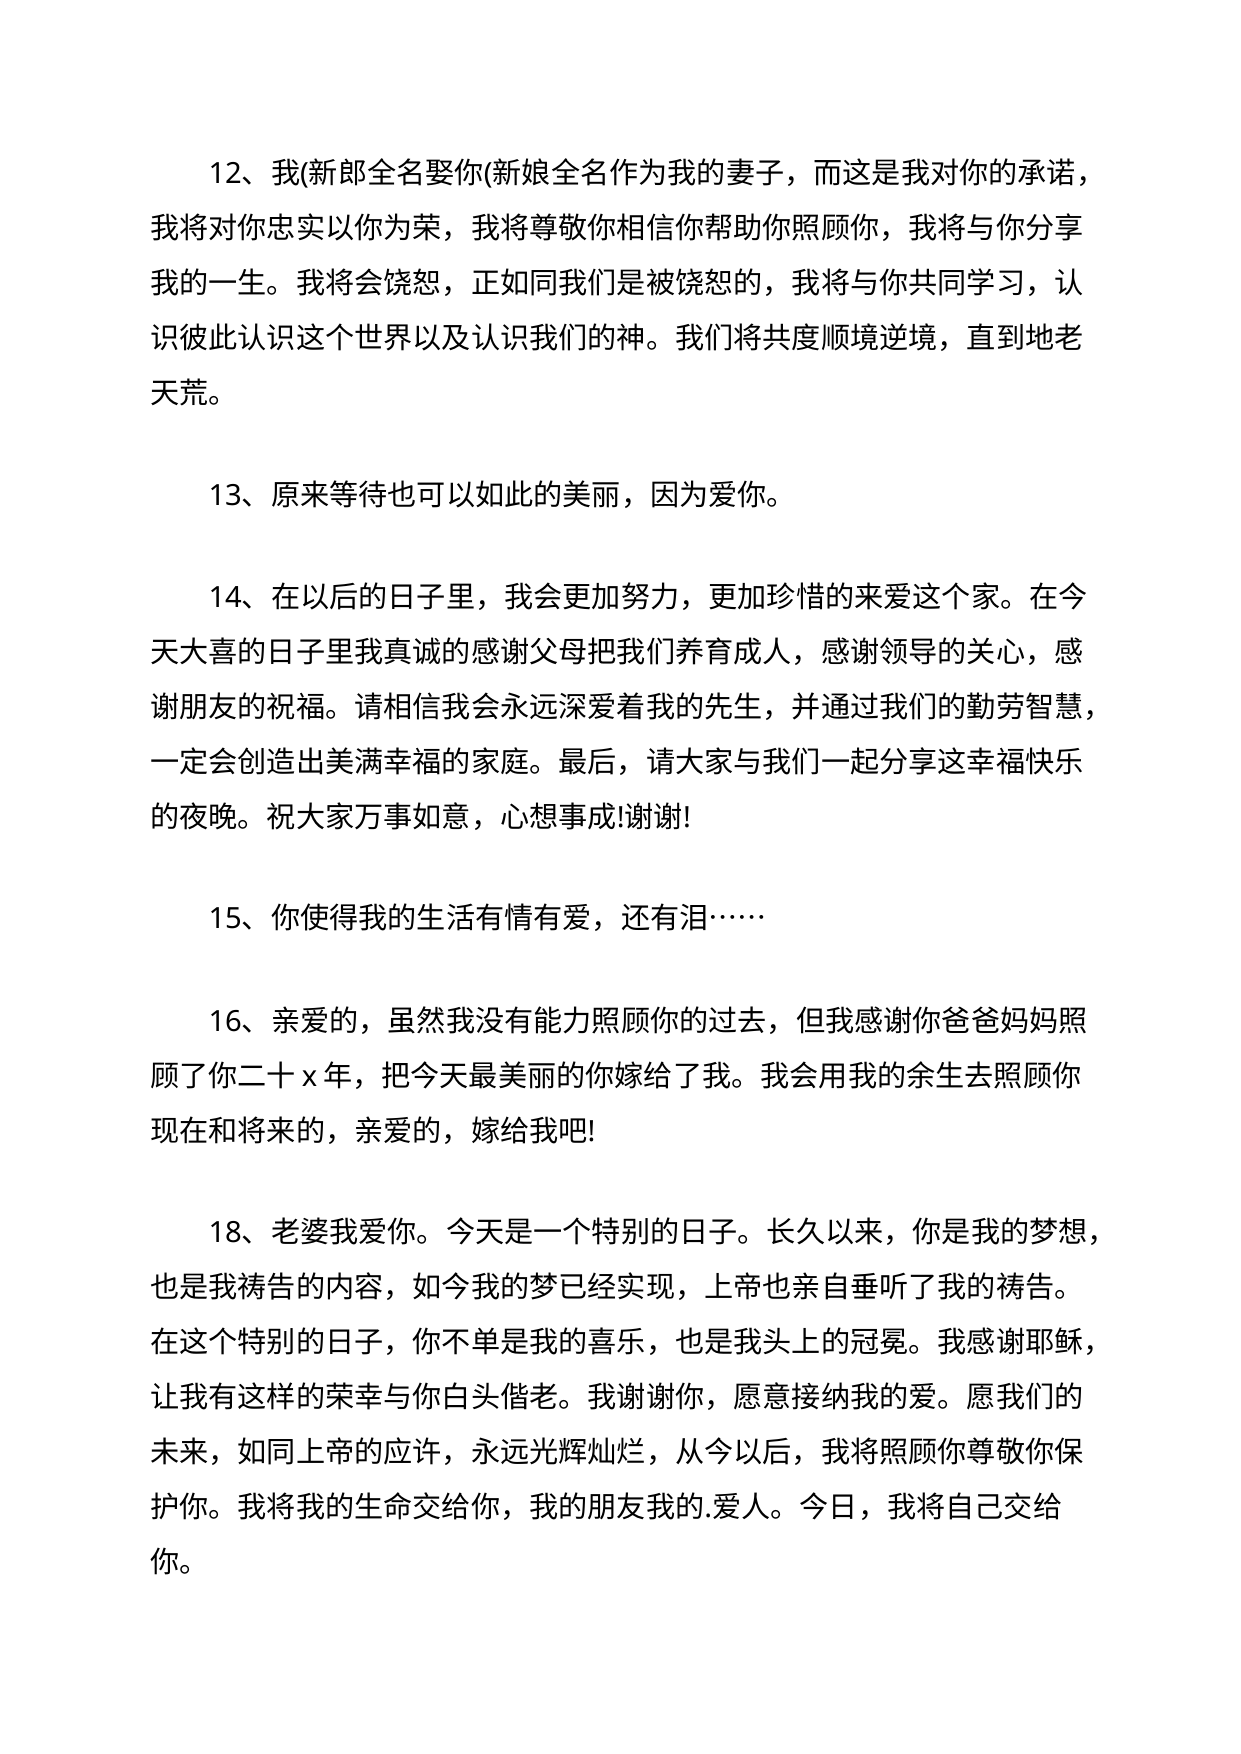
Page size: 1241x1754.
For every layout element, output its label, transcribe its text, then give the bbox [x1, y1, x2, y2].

text 14、在以后的日子里，我会更加努力，更加珍惜的来爱这个家。在今天大喜的日子里我真诚的感谢父母把我们养育成人，感谢领导的关心，感谢朋友的祝福。请相信我会永远深爱着我的先生，并通过我们的勤劳智慧，一定会创造出美满幸福的家庭。最后，请大家与我们一起分享这幸福快乐的夜晚。祝大家万事如意，心想事成!谢谢! [150, 573, 1090, 836]
text 16、亲爱的，虽然我没有能力照顾你的过去，但我感谢你爸爸妈妈照顾了你二十x年，把今天最美丽的你嫁给了我。我会用我的余生去照顾你现在和将来的，亲爱的，嫁给我吧! [150, 997, 1090, 1149]
text 13、原来等待也可以如此的美丽，因为爱你。 [150, 471, 1090, 514]
text 12、我(新郎全名娶你(新娘全名作为我的妻子，而这是我对你的承诺，我将对你忠实以你为荣，我将尊敬你相信你帮助你照顾你，我将与你分享我的一生。我将会饶恕，正如同我们是被饶恕的，我将与你共同学习，认识彼此认识这个世界以及认识我们的神。我们将共度顺境逆境，直到地老天荒。 [150, 150, 1090, 412]
text 18、老婆我爱你。今天是一个特别的日子。长久以来，你是我的梦想，也是我祷告的内容，如今我的梦已经实现，上帝也亲自垂听了我的祷告。在这个特别的日子，你不单是我的喜乐，也是我头上的冠冕。我感谢耶稣，让我有这样的荣幸与你白头偕老。我谢谢你，愿意接纳我的爱。愿我们的未来，如同上帝的应许，永远光辉灿烂，从今以后，我将照顾你尊敬你保护你。我将我的生命交给你，我的朋友我的.爱人。今日，我将自己交给你。 [150, 1209, 1090, 1581]
text 15、你使得我的生活有情有爱，还有泪…… [150, 895, 1090, 937]
